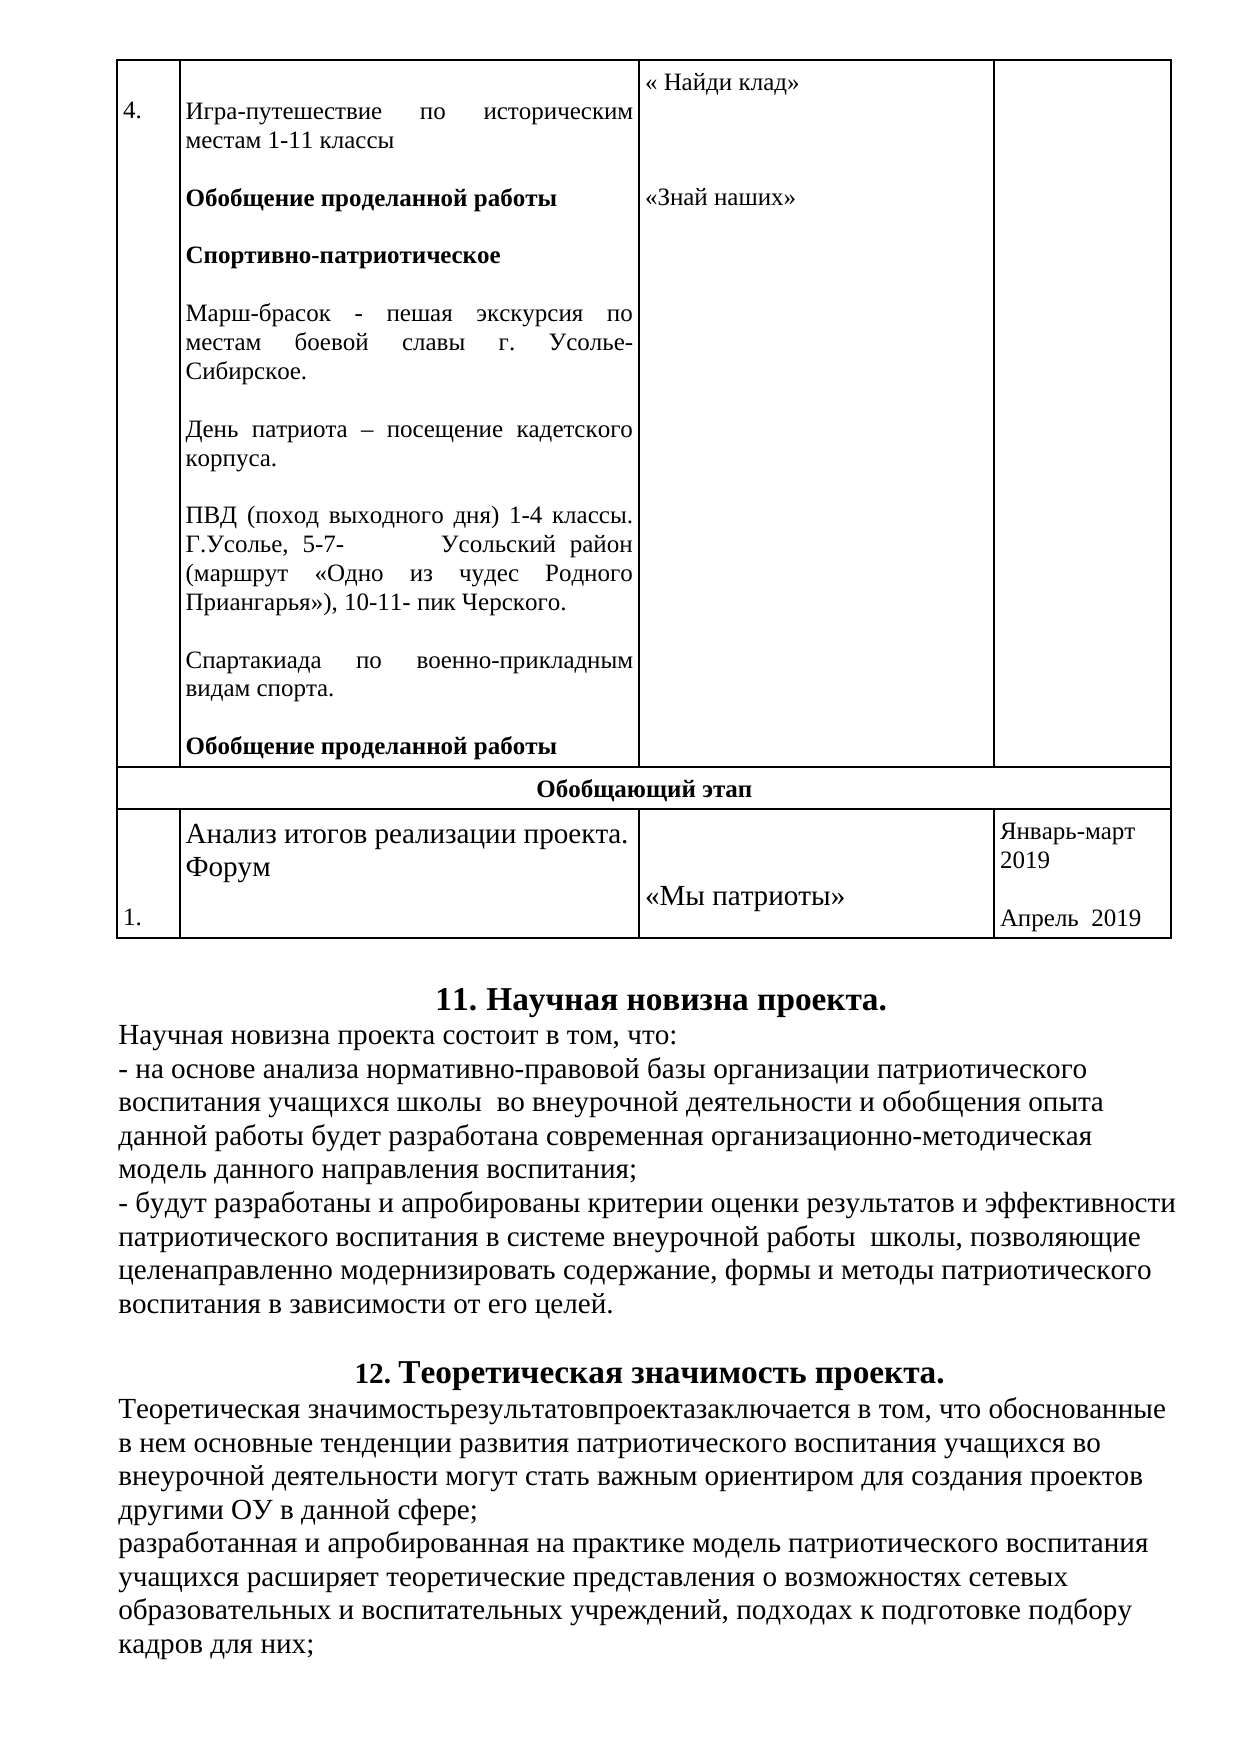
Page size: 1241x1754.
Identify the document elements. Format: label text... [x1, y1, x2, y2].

table_cell «Мы патриоты» [640, 810, 993, 937]
list Научная новизна проекта. [141, 979, 1181, 1017]
text разработанная и апробированная на практике модель патриотического воспитания учащихся расширяет теоретические представления о возможностях сетевых образовательных и воспитательных учреждений, подходах к подготовке подбору кадров для них; [118, 1525, 1181, 1659]
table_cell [118, 61, 179, 766]
table_cell Январь-март 2019 Апрель 2019 [995, 810, 1170, 937]
text Теоретическая значимостьрезультатовпроектазаключается в том, что обоснованные в нем основные тенденции развития патриотического воспитания учащихся во внеурочной деятельности могут стать важным ориентиром для создания проектов другими ОУ в данной сфере; [118, 1391, 1181, 1525]
text - будут разработаны и апробированы критерии оценки результатов и эффективности патриотического воспитания в системе внеурочной работы школы, позволяющие целенаправленно модернизировать содержание, формы и методы патриотического воспитания в зависимости от его целей. [118, 1185, 1181, 1319]
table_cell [181, 61, 638, 766]
text Научная новизна проекта состоит в том, что: [118, 1017, 1181, 1051]
table_cell Обобщающий этап [118, 768, 1170, 808]
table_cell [640, 61, 993, 766]
text 12. Теоретическая значимость проекта. [118, 1353, 1181, 1391]
text - на основе анализа нормативно-правовой базы организации патриотического воспитания учащихся школы во внеурочной деятельности и обобщения опыта данной работы будет разработана современная организационно-методическая модель данного направления воспитания; [118, 1051, 1181, 1185]
table_cell Анализ итогов реализации проекта. Форум [181, 810, 638, 937]
table_cell 1. [118, 810, 179, 937]
table_cell [995, 61, 1170, 766]
